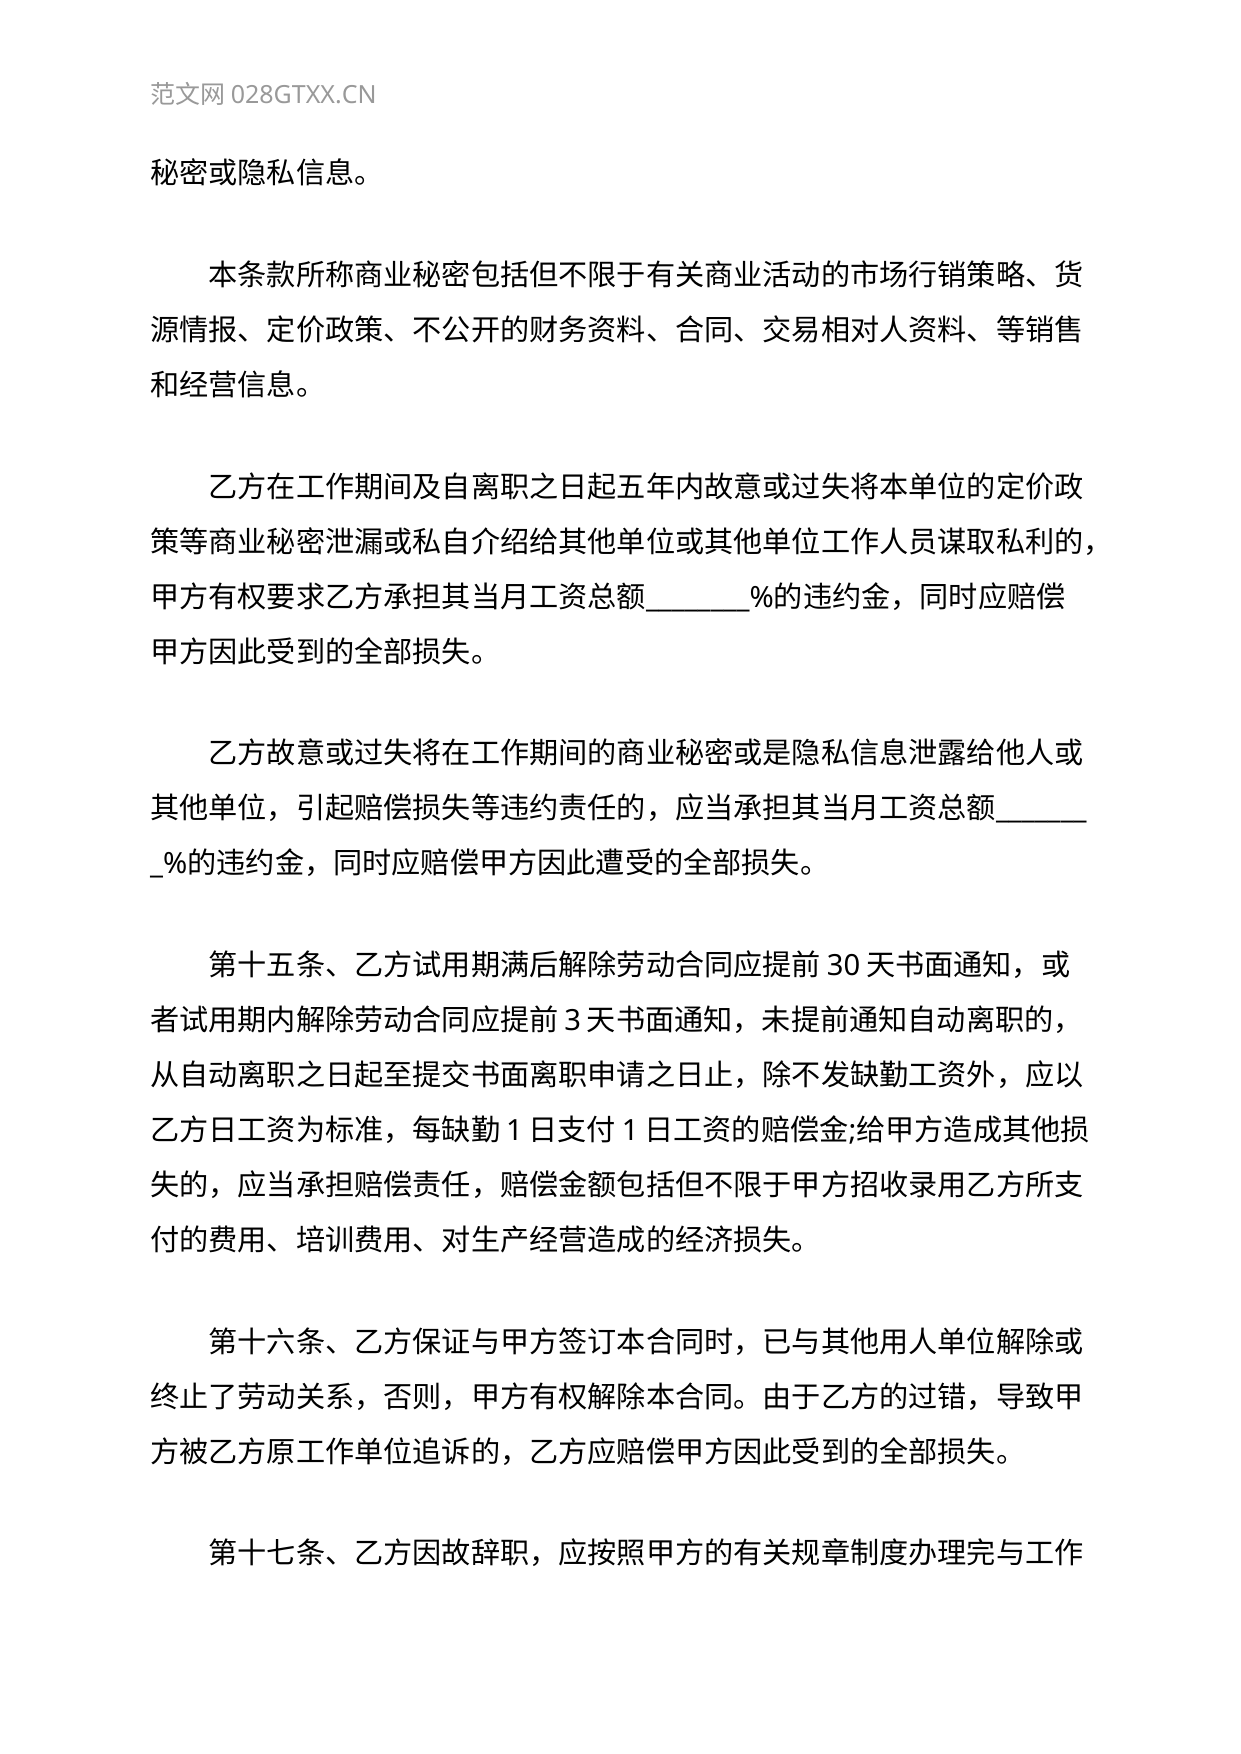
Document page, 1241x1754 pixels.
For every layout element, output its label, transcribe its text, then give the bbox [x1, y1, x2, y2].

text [150, 1530, 1090, 1572]
text 乙方故意或过失将在工作期间的商业秘密或是隐私信息泄露给他人或其他单位，引起赔偿损失等违约责任的，应当承担其当月工资总额________%的违约金，同时应赔偿甲方因此遭受的全部损失。 [150, 730, 1090, 882]
text 本条款所称商业秘密包括但不限于有关商业活动的市场行销策略、货源情报、定价政策、不公开的财务资料、合同、交易相对人资料、等销售和经营信息。 [150, 252, 1090, 404]
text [150, 150, 1090, 192]
text 第十六条、乙方保证与甲方签订本合同时，已与其他用人单位解除或终止了劳动关系，否则，甲方有权解除本合同。由于乙方的过错，导致甲方被乙方原工作单位追诉的，乙方应赔偿甲方因此受到的全部损失。 [150, 1318, 1090, 1470]
text 乙方在工作期间及自离职之日起五年内故意或过失将本单位的定价政策等商业秘密泄漏或私自介绍给其他单位或其他单位工作人员谋取私利的，甲方有权要求乙方承担其当月工资总额________%的违约金，同时应赔偿甲方因此受到的全部损失。 [150, 463, 1090, 670]
text 第十五条、乙方试用期满后解除劳动合同应提前30天书面通知，或者试用期内解除劳动合同应提前3天书面通知，未提前通知自动离职的，从自动离职之日起至提交书面离职申请之日止，除不发缺勤工资外，应以乙方日工资为标准，每缺勤1日支付1日工资的赔偿金;给甲方造成其他损失的，应当承担赔偿责任，赔偿金额包括但不限于甲方招收录用乙方所支付的费用、培训费用、对生产经营造成的经济损失。 [150, 942, 1090, 1259]
